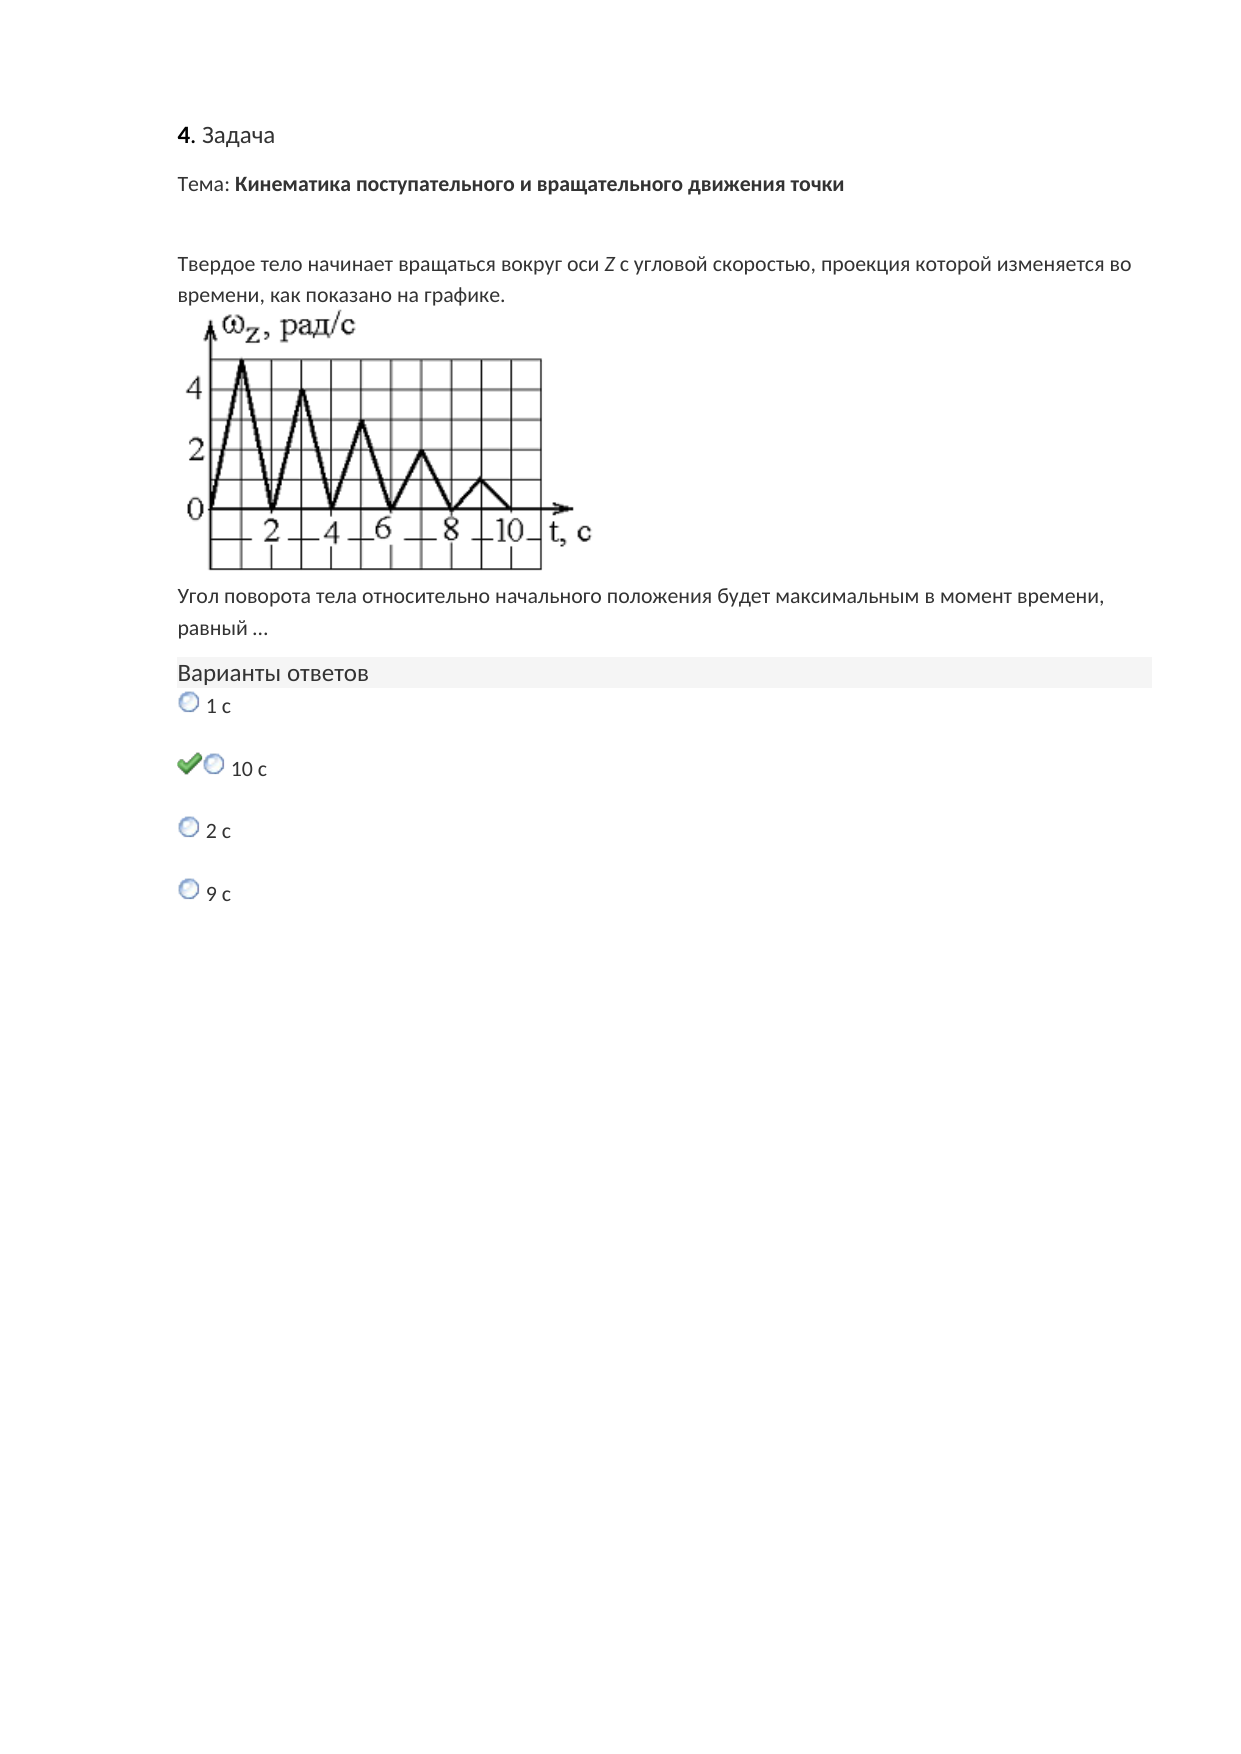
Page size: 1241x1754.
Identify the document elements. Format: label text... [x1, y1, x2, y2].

picture [177, 751, 226, 776]
picture [177, 877, 201, 901]
text 1 с [177, 688, 1152, 719]
text 2 с [177, 813, 1152, 844]
picture [177, 690, 201, 714]
text 10 с [177, 750, 1152, 781]
text Тема: Кинематика поступательного и вращательного движения точки [177, 166, 1152, 197]
text 4. Задача [177, 118, 1152, 149]
picture [177, 815, 201, 839]
text 9 с [177, 875, 1152, 906]
text Варианты ответов [177, 657, 1152, 688]
picture [177, 307, 599, 578]
